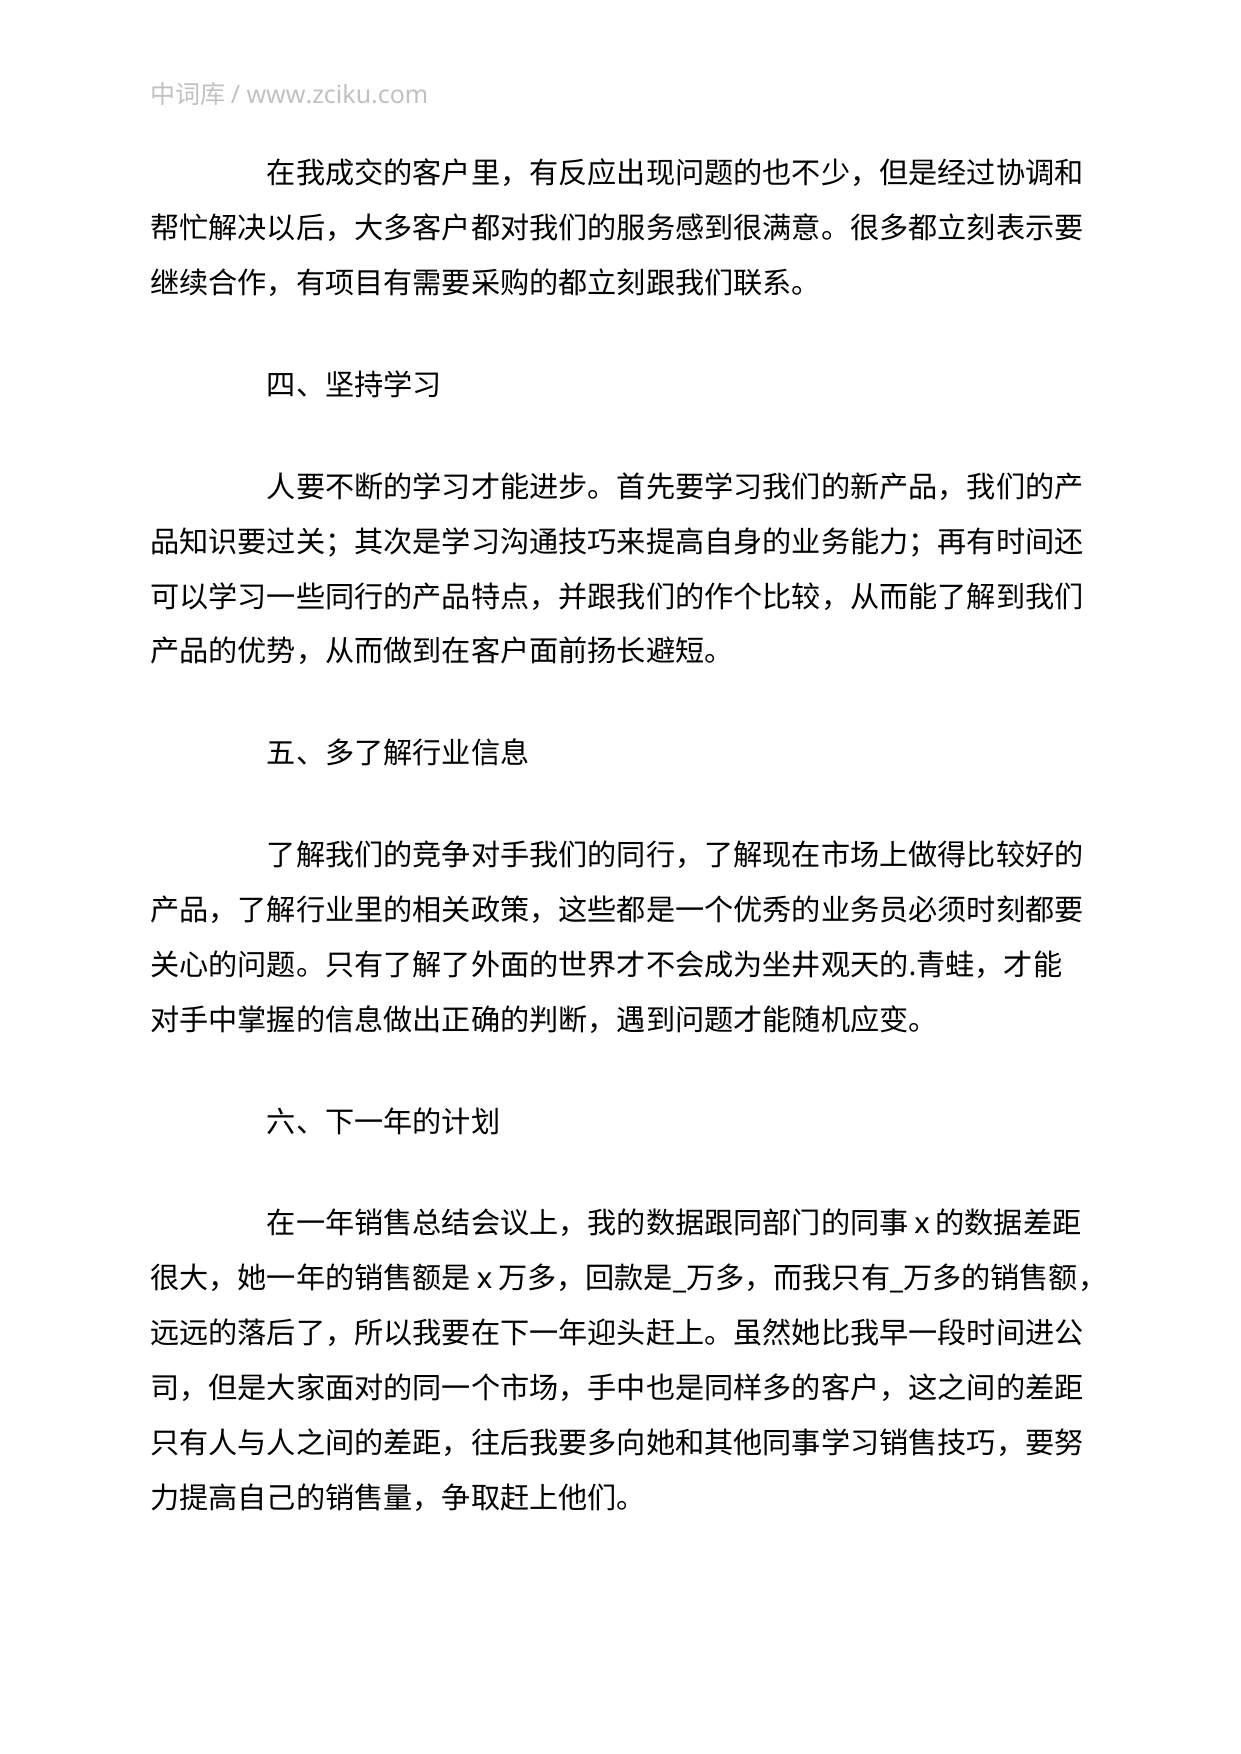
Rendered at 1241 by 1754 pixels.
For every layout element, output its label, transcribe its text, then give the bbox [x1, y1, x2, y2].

text 六、下一年的计划 [150, 1098, 1090, 1140]
text 在我成交的客户里，有反应出现问题的也不少，但是经过协调和帮忙解决以后，大多客户都对我们的服务感到很满意。很多都立刻表示要继续合作，有项目有需要采购的都立刻跟我们联系。 [150, 150, 1090, 302]
text 四、坚持学习 [150, 362, 1090, 404]
text 五、多了解行业信息 [150, 730, 1090, 772]
text 了解我们的竞争对手我们的同行，了解现在市场上做得比较好的产品，了解行业里的相关政策，这些都是一个优秀的业务员必须时刻都要关心的问题。只有了解了外面的世界才不会成为坐井观天的.青蛙，才能对手中掌握的信息做出正确的判断，遇到问题才能随机应变。 [150, 832, 1090, 1039]
text 在一年销售总结会议上，我的数据跟同部门的同事x的数据差距很大，她一年的销售额是x万多，回款是_万多，而我只有_万多的销售额，远远的落后了，所以我要在下一年迎头赶上。虽然她比我早一段时间进公司，但是大家面对的同一个市场，手中也是同样多的客户，这之间的差距只有人与人之间的差距，往后我要多向她和其他同事学习销售技巧，要努力提高自己的销售量，争取赶上他们。 [150, 1200, 1090, 1517]
text 人要不断的学习才能进步。首先要学习我们的新产品，我们的产品知识要过关；其次是学习沟通技巧来提高自身的业务能力；再有时间还可以学习一些同行的产品特点，并跟我们的作个比较，从而能了解到我们产品的优势，从而做到在客户面前扬长避短。 [150, 463, 1090, 670]
